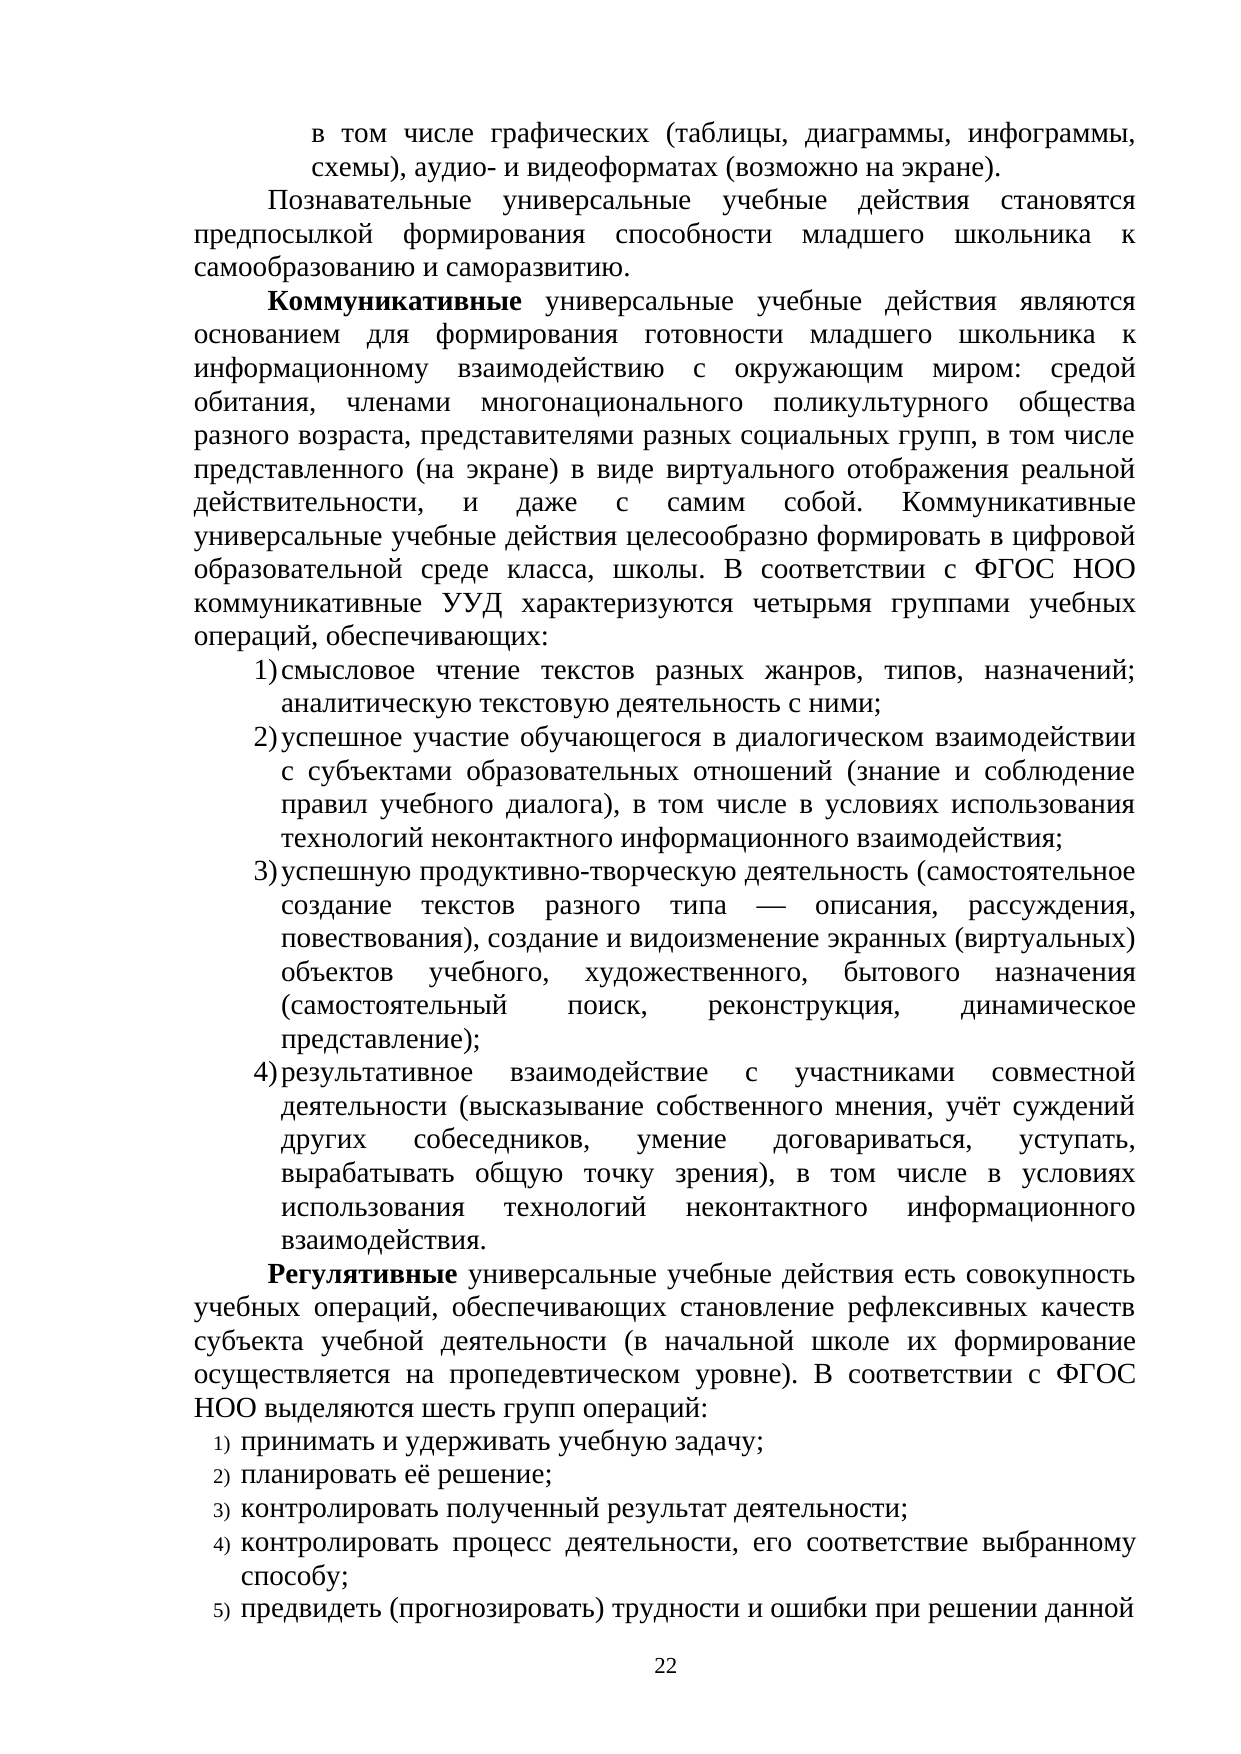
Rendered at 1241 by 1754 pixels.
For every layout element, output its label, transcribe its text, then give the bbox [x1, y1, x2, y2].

text Коммуникативные универсальные учебные действия являются основанием для формирования готовности младшего школьника к информационному взаимодействию с окружающим миром: средой обитания, членами многонационального поликультурного общества разного возраста, представителями разных социальных групп, в том числе представленного (на экране) в виде виртуального отображения реальной действительности, и даже с самим собой. Коммуникативные универсальные учебные действия целесообразно формировать в цифровой образовательной среде класса, школы. В соответствии с ФГОС НОО коммуникативные УУД характеризуются четырьмя группами учебных операций, обеспечивающих: [193, 283, 1136, 652]
text Регулятивные универсальные учебные действия есть совокупность учебных операций, обеспечивающих становление рефлексивных качеств субъекта учебной деятельности (в начальной школе их формирование осуществляется на пропедевтическом уровне). В соответствии с ФГОС НОО выделяются шесть групп операций: [193, 1256, 1136, 1423]
text Познавательные универсальные учебные действия становятся предпосылкой формирования способности младшего школьника к самообразованию и саморазвитию. [193, 182, 1135, 283]
list успешную продуктивно-творческую деятельность (самостоятельное создание текстов разного типа — описания, рассуждения, повествования), создание и видоизменение экранных (виртуальных) объектов учебного, художественного, бытового назначения (самостоятельный поиск, реконструкция, динамическое представление); [253, 853, 1136, 1054]
list успешное участие обучающегося в диалогическом взаимодействии с субъектами образовательных отношений (знание и соблюдение правил учебного диалога), в том числе в условиях использования технологий неконтактного информационного взаимодействия; [253, 719, 1136, 853]
list контролировать полученный результат деятельности; [213, 1491, 1176, 1524]
list результативное взаимодействие с участниками совместной деятельности (высказывание собственного мнения, учёт суждений других собеседников, умение договариваться, уступать, вырабатывать общую точку зрения), в том числе в условиях использования технологий неконтактного информационного взаимодействия. [253, 1054, 1136, 1256]
list предвидеть (прогнозировать) трудности и ошибки при решении данной [213, 1591, 1176, 1624]
list принимать и удерживать учебную задачу; [213, 1423, 1176, 1457]
list контролировать процесс деятельности, его соответствие выбранному способу; [213, 1524, 1136, 1591]
list планировать её решение; [213, 1457, 1176, 1491]
list смысловое чтение текстов разных жанров, типов, назначений; аналитическую текстовую деятельность с ними; [253, 652, 1135, 719]
text в том числе графических (таблицы, диаграммы, инфограммы, схемы), аудио- и видеоформатах (возможно на экране). [311, 115, 1136, 182]
